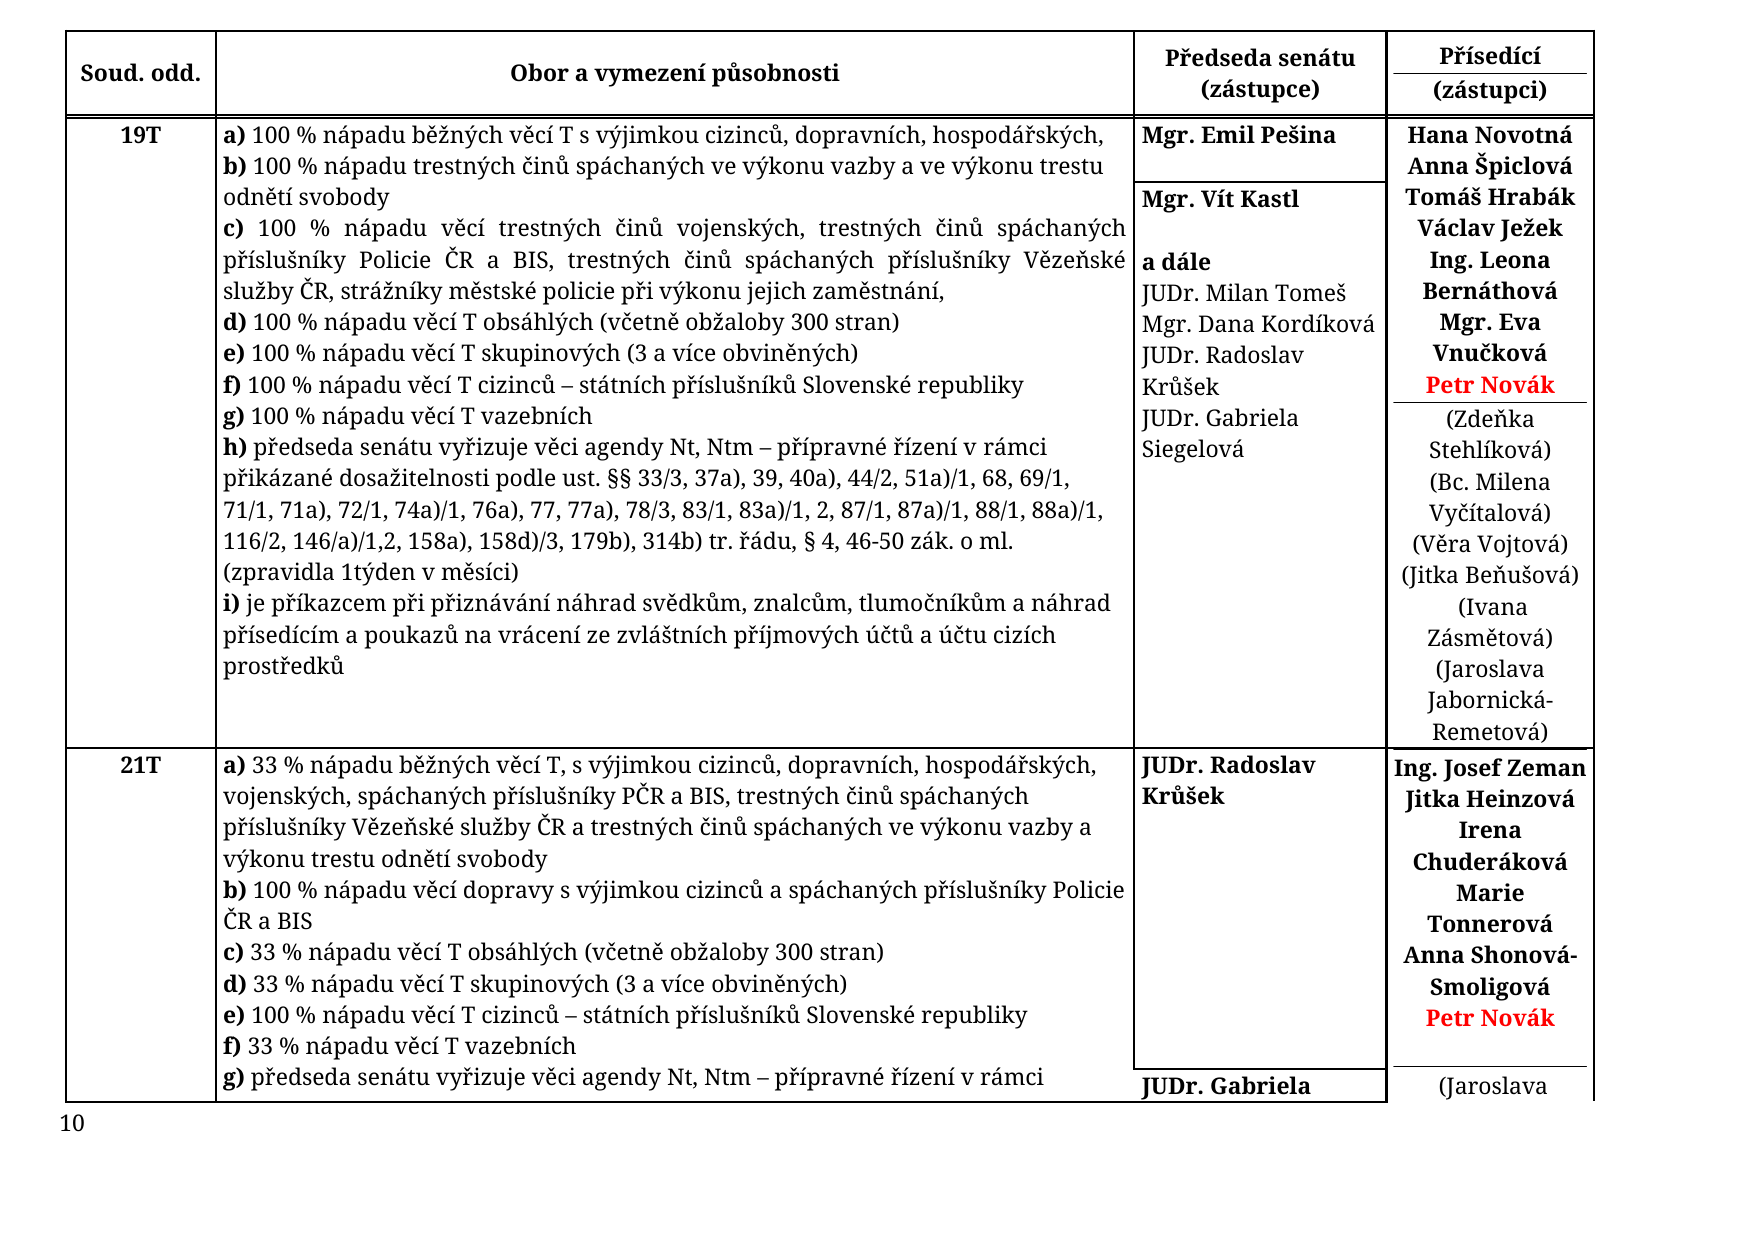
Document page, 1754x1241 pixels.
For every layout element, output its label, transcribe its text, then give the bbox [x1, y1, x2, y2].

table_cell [1134, 1070, 1385, 1101]
table_cell Ing. Josef Zeman Jitka Heinzová Irena Chuderáková Marie Tonnerová Anna Shonová-Smoligová Petr Novák [1388, 749, 1593, 1067]
table_cell a) 100 % nápadu běžných věcí T s výjimkou cizinců, dopravních, hospodářských, b) 100 % nápadu trestných činů spáchaných ve výkonu vazby a ve výkonu trestu odnětí svobody c) 100 % nápadu věcí trestných činů vojenských, trestných činů spáchaných příslušníky Policie ČR a BIS, trestných činů spáchaných příslušníky Vězeňské služby ČR, strážníky městské policie při výkonu jejich zaměstnání, d) 100 % nápadu věcí T obsáhlých (včetně obžaloby 300 stran) e) 100 % nápadu věcí T skupinových (3 a více obviněných) f) 100 % nápadu věcí T cizinců – státních příslušníků Slovenské republiky g) 100 % nápadu věcí T vazebních h) předseda senátu vyřizuje věci agendy Nt, Ntm – přípravné řízení v rámci přikázané dosažitelnosti podle ust. §§ 33/3, 37a), 39, 40a), 44/2, 51a)/1, 68, 69/1, 71/1, 71a), 72/1, 74a)/1, 76a), 77, 77a), 78/3, 83/1, 83a)/1, 2, 87/1, 87a)/1, 88/1, 88a)/1, 116/2, 146/a)/1,2, 158a), 158d)/3, 179b), 314b) tr. řádu, § 4, 46-50 zák. o ml. (zpravidla 1týden v měsíci) i) je příkazcem při přiznávání náhrad svědkům, znalcům, tlumočníkům a náhrad přísedícím a poukazů na vrácení ze zvláštních příjmových účtů a účtu cizích prostředků [217, 119, 1133, 747]
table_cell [1388, 1068, 1593, 1101]
table_cell Mgr. Vít Kastl a dále JUDr. Milan Tomeš Mgr. Dana Kordíková JUDr. Radoslav Krůšek JUDr. Gabriela Siegelová [1135, 183, 1385, 747]
table_header Soud. odd. [67, 32, 215, 114]
table_header Obor a vymezení působnosti [217, 32, 1133, 114]
table_cell Hana Novotná Anna Špiclová Tomáš Hrabák Václav Ježek Ing. Leona Bernáthová Mgr. Eva Vnučková Petr Novák (Zdeňka Stehlíková) (Bc. Milena Vyčítalová) (Věra Vojtová) (Jitka Beňušová) (Ivana Zásmětová) (Jaroslava Jabornická-Remetová) [1388, 119, 1593, 747]
table_cell Mgr. Emil Pešina [1135, 119, 1385, 181]
table_cell a) 33 % nápadu běžných věcí T, s výjimkou cizinců, dopravních, hospodářských, vojenských, spáchaných příslušníky PČR a BIS, trestných činů spáchaných příslušníky Vězeňské služby ČR a trestných činů spáchaných ve výkonu vazby a výkonu trestu odnětí svobody b) 100 % nápadu věcí dopravy s výjimkou cizinců a spáchaných příslušníky Policie ČR a BIS c) 33 % nápadu věcí T obsáhlých (včetně obžaloby 300 stran) d) 33 % nápadu věcí T skupinových (3 a více obviněných) e) 100 % nápadu věcí T cizinců – státních příslušníků Slovenské republiky f) 33 % nápadu věcí T vazebních g) předseda senátu vyřizuje věci agendy Nt, Ntm – přípravné řízení v rámci přikázané dosažitelnosti podle ust. §§ 33/3, 37a), 39, 40a), 44/2, 51a)/1, 68, 69/1, 71/1, 71a), 72/1, 74a)/1, 76a), 77, 77a), 78/3, 83/1, 83a)/1, 2, 87/1, 87a)/1, 88/1, 88a)/1, 116/2, 146/a)/1,2, 158a), 158d)/3, 179b), 314b) tr. řádu, § 4, 46-50 zák. o ml. (zpravidla 1týden v měsíci) h) je příkazcem při přiznávání náhrad svědkům, znalcům, tlumočníkům a náhrad přísedícím a poukazů na vrácení ze zvláštních příjmových účtů a účtu cizích prostředků [217, 749, 1134, 1101]
table_cell 21T [67, 749, 215, 1101]
table_cell JUDr. Radoslav Krůšek [1135, 749, 1385, 1067]
table_cell 19T [67, 119, 215, 747]
table_header Přísedící (zástupci) [1388, 32, 1593, 114]
table_header Předseda senátu (zástupce) [1135, 32, 1385, 114]
